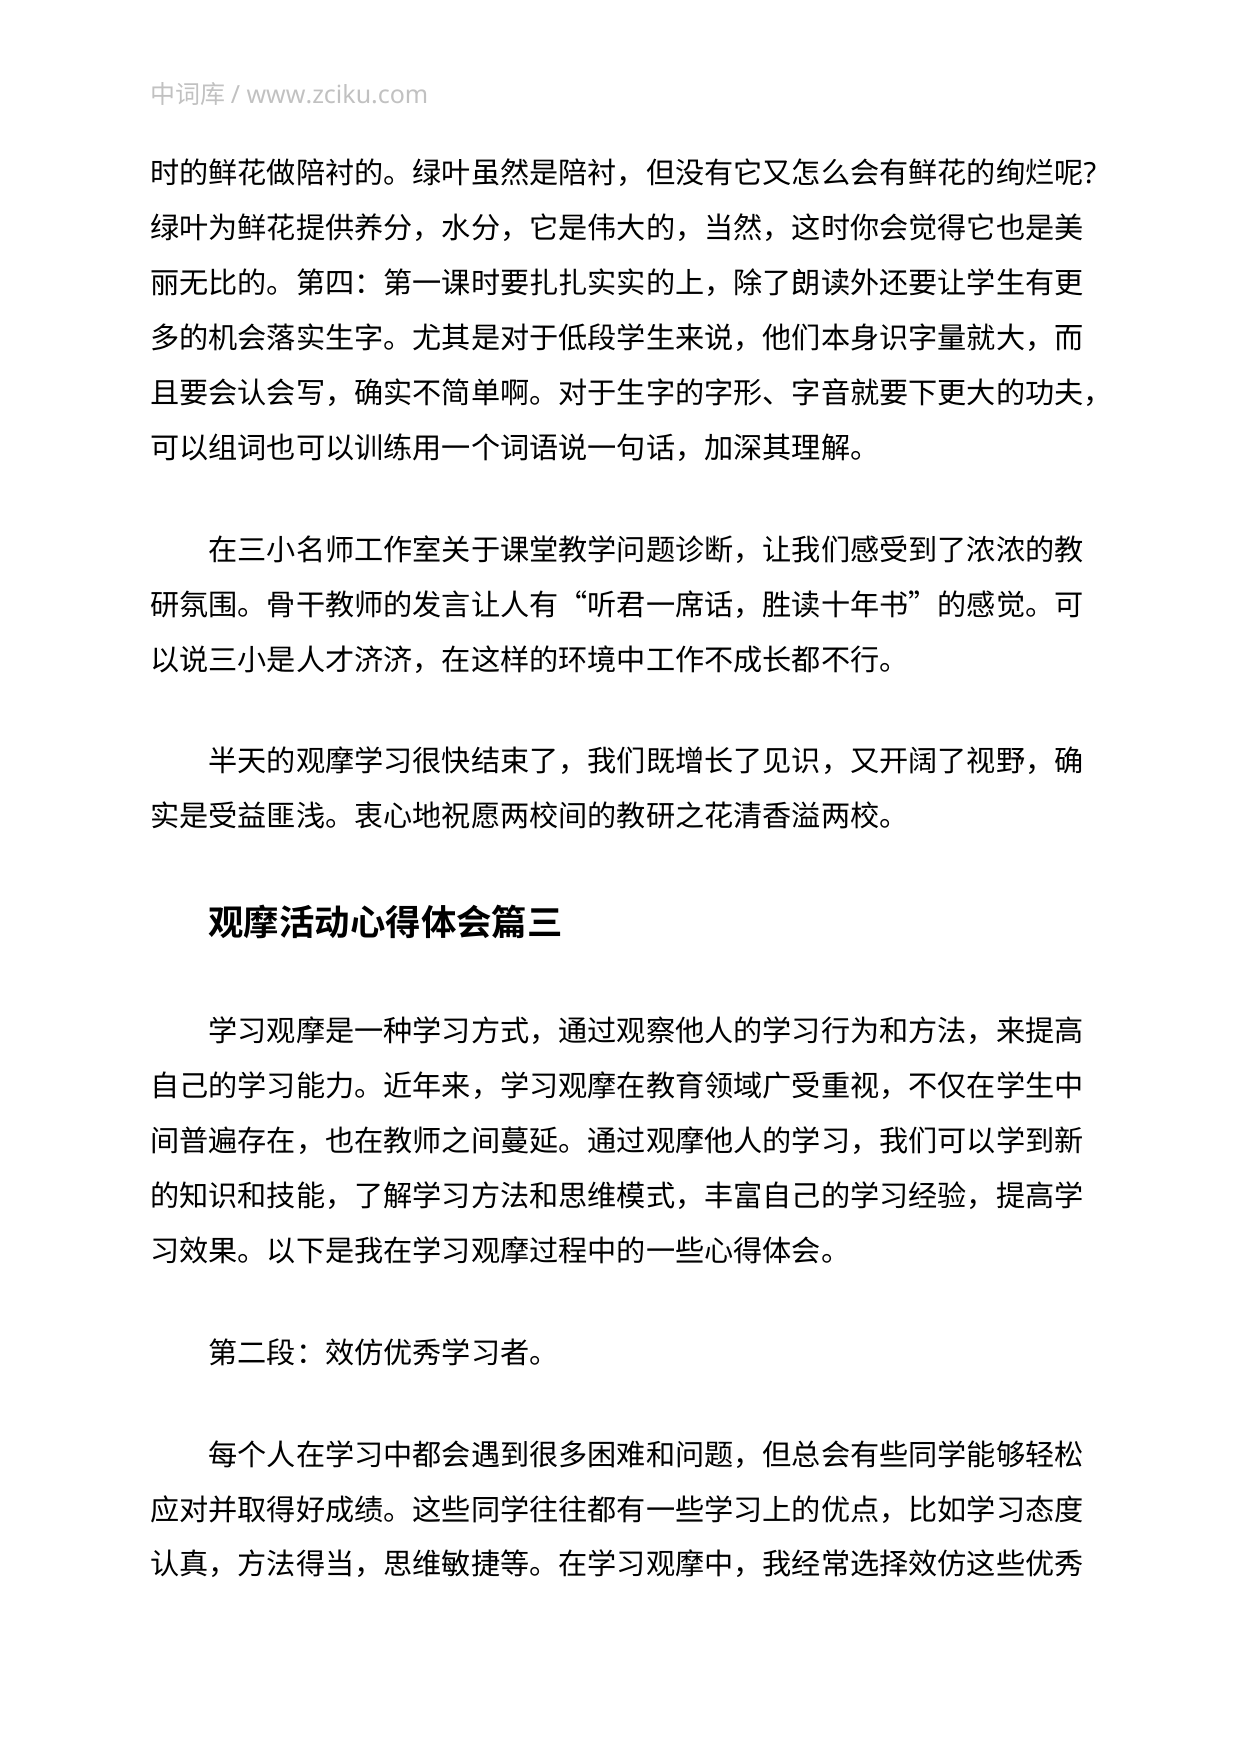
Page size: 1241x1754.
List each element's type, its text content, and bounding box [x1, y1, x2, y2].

text 半天的观摩学习很快结束了，我们既增长了见识，又开阔了视野，确实是受益匪浅。衷心地祝愿两校间的教研之花清香溢两校。 [150, 738, 1090, 835]
text 观摩活动心得体会篇三 [150, 894, 1090, 946]
text 在三小名师工作室关于课堂教学问题诊断，让我们感受到了浓浓的教研氛围。骨干教师的发言让人有“听君一席话，胜读十年书”的感觉。可以说三小是人才济济，在这样的环境中工作不成长都不行。 [150, 526, 1090, 678]
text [150, 1431, 1090, 1583]
text 学习观摩是一种学习方式，通过观察他人的学习行为和方法，来提高自己的学习能力。近年来，学习观摩在教育领域广受重视，不仅在学生中间普遍存在，也在教师之间蔓延。通过观摩他人的学习，我们可以学到新的知识和技能，了解学习方法和思维模式，丰富自己的学习经验，提高学习效果。以下是我在学习观摩过程中的一些心得体会。 [150, 1008, 1090, 1270]
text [150, 150, 1090, 467]
text 第二段：效仿优秀学习者。 [150, 1329, 1090, 1372]
